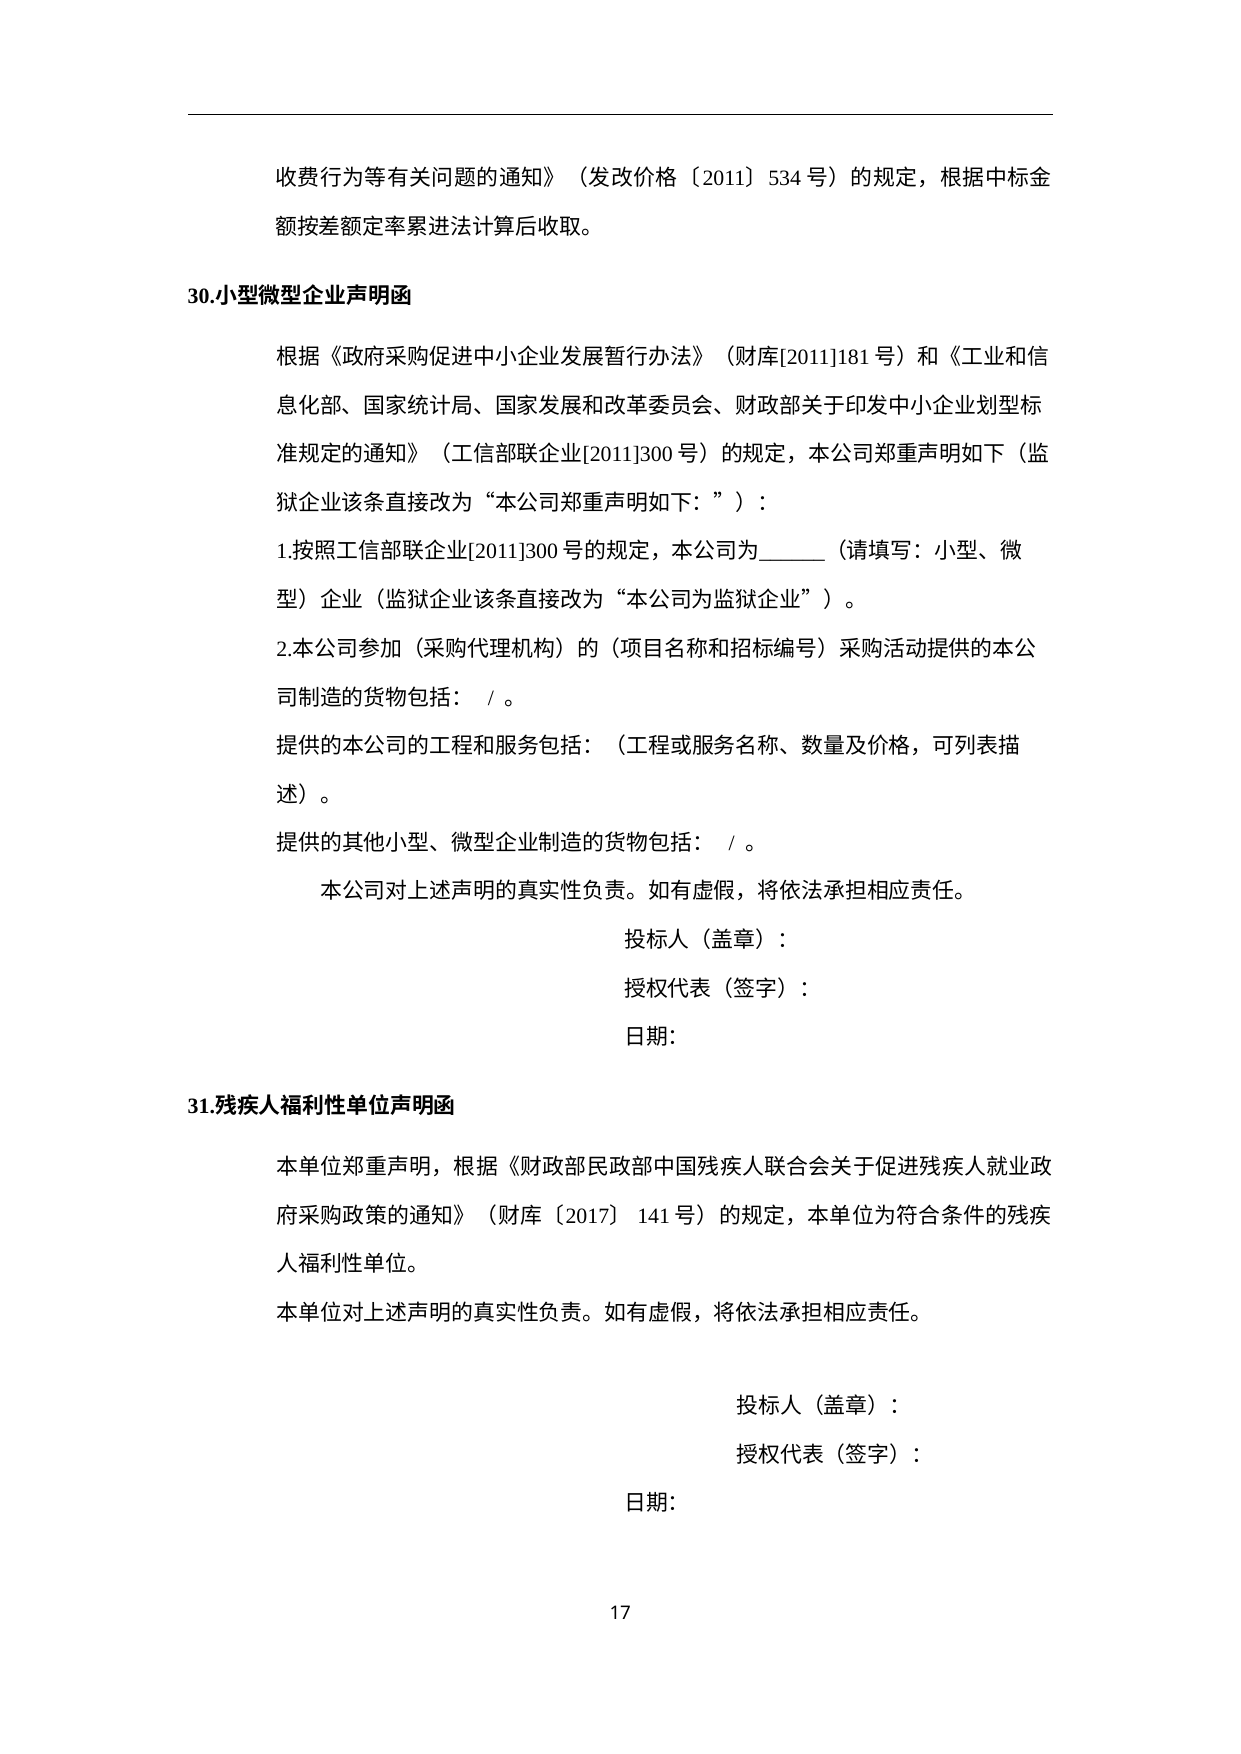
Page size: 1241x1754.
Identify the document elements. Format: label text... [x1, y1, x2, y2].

text 日期： [624, 1484, 1053, 1517]
text 提供的其他小型、微型企业制造的货物包括： / 。 [276, 825, 1053, 857]
text 提供的本公司的工程和服务包括：（工程或服务名称、数量及价格，可列表描述）。 [276, 728, 1053, 809]
subtitle 31.残疾人福利性单位声明函 [187, 1088, 1053, 1120]
text 1.按照工信部联企业[2011]300号的规定，本公司为______（请填写：小型、微型）企业（监狱企业该条直接改为“本公司为监狱企业”）。 2.本公司参加（采购代理机构）的（项目名称和招标编号）采购活动提供的本公司制造的货物包括： / 。 [276, 533, 1053, 712]
text 授权代表（签字）： [736, 1436, 1053, 1469]
text 本单位对上述声明的真实性负责。如有虚假，将依法承担相应责任。 [276, 1294, 1053, 1327]
subtitle 30.小型微型企业声明函 [187, 278, 1053, 310]
text 根据《政府采购促进中小企业发展暂行办法》（财库[2011]181号）和《工业和信息化部、国家统计局、国家发展和改革委员会、财政部关于印发中小企业划型标准规定的通知》（工信部联企业[2011]300号）的规定，本公司郑重声明如下（监狱企业该条直接改为“本公司郑重声明如下：”）： [276, 338, 1053, 517]
text 日期： [624, 1018, 1053, 1051]
text 投标人（盖章）： 授权代表（签字）： [624, 921, 1053, 1003]
text 本单位郑重声明，根据《财政部民政部中国残疾人联合会关于促进残疾人就业政府采购政策的通知》（财库〔2017〕 141号）的规定，本单位为符合条件的残疾人福利性单位。 [276, 1148, 1053, 1278]
text 本公司对上述声明的真实性负责。如有虚假，将依法承担相应责任。 [276, 873, 1053, 906]
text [187, 160, 1053, 241]
text 投标人（盖章）： [736, 1388, 1053, 1420]
